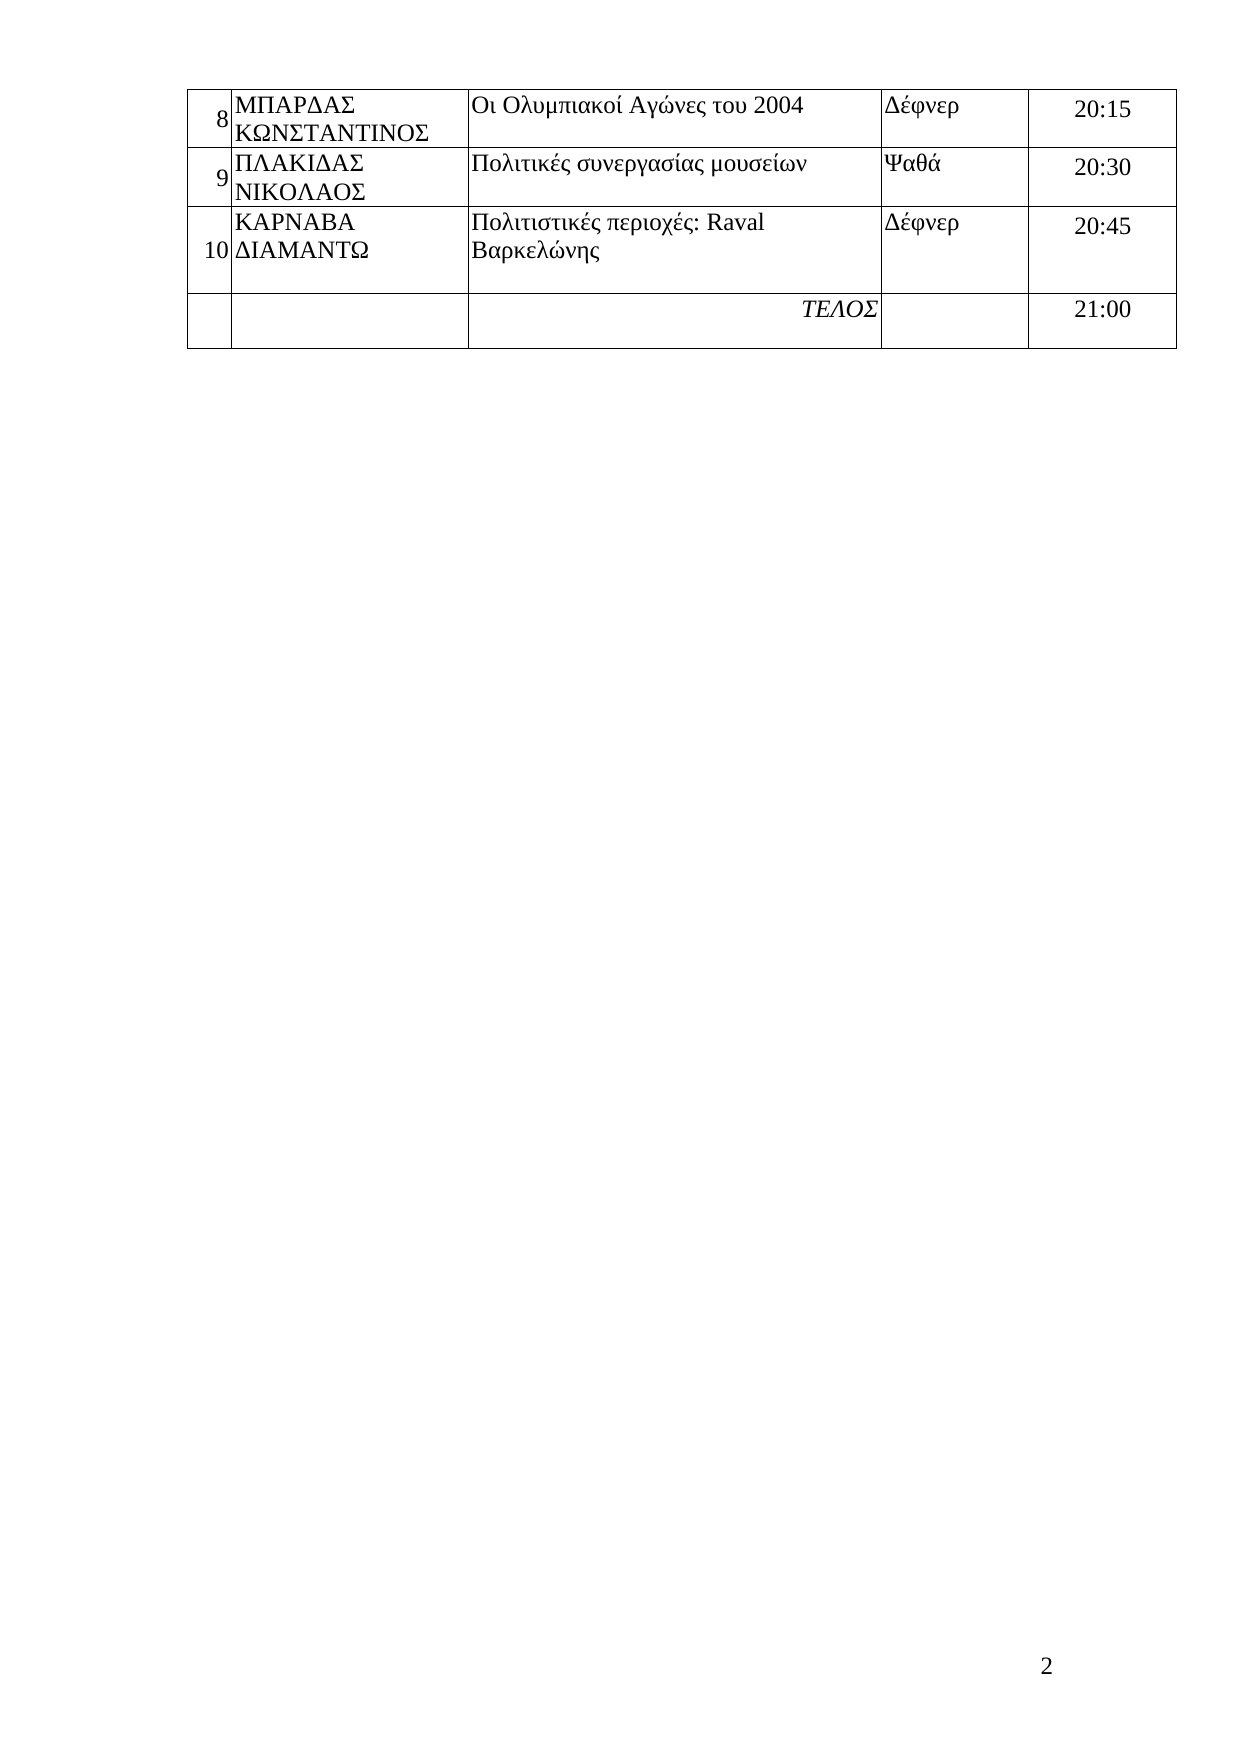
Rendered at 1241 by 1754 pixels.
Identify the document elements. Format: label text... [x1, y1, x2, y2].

table_cell 9 [188, 148, 231, 206]
table_cell 20:15 [1029, 90, 1176, 147]
table_cell [232, 294, 468, 348]
table_cell 10 [188, 207, 231, 293]
table_cell ΚΑΡΝΑΒΑ ΔΙΑΜΑΝΤΩ [232, 207, 468, 293]
table_cell Δέφνερ [882, 207, 1028, 293]
table_cell 20:45 [1029, 207, 1176, 293]
table_cell Οι Oλυμπιακοί Aγώνες του 2004 [469, 90, 881, 147]
table_cell [882, 294, 1028, 348]
table_cell [188, 294, 231, 348]
table_cell 21:00 [1029, 294, 1176, 348]
table_cell Πολιτιστικές περιοχές: Raval Βαρκελώνης [469, 207, 881, 293]
table_cell ΠΛΑΚΙΔΑΣ ΝΙΚΟΛΑΟΣ [232, 148, 468, 206]
table_cell ΜΠΑΡΔΑΣ ΚΩΝΣΤΑΝΤΙΝΟΣ [232, 90, 468, 147]
table_cell 8 [188, 90, 231, 147]
table_cell Δέφνερ [882, 90, 1028, 147]
table_cell 20:30 [1029, 148, 1176, 206]
table_cell ΤΕΛΟΣ [469, 294, 881, 348]
table_cell Ψαθά [882, 148, 1028, 206]
table_cell Πολιτικές συνεργασίας μουσείων [469, 148, 881, 206]
